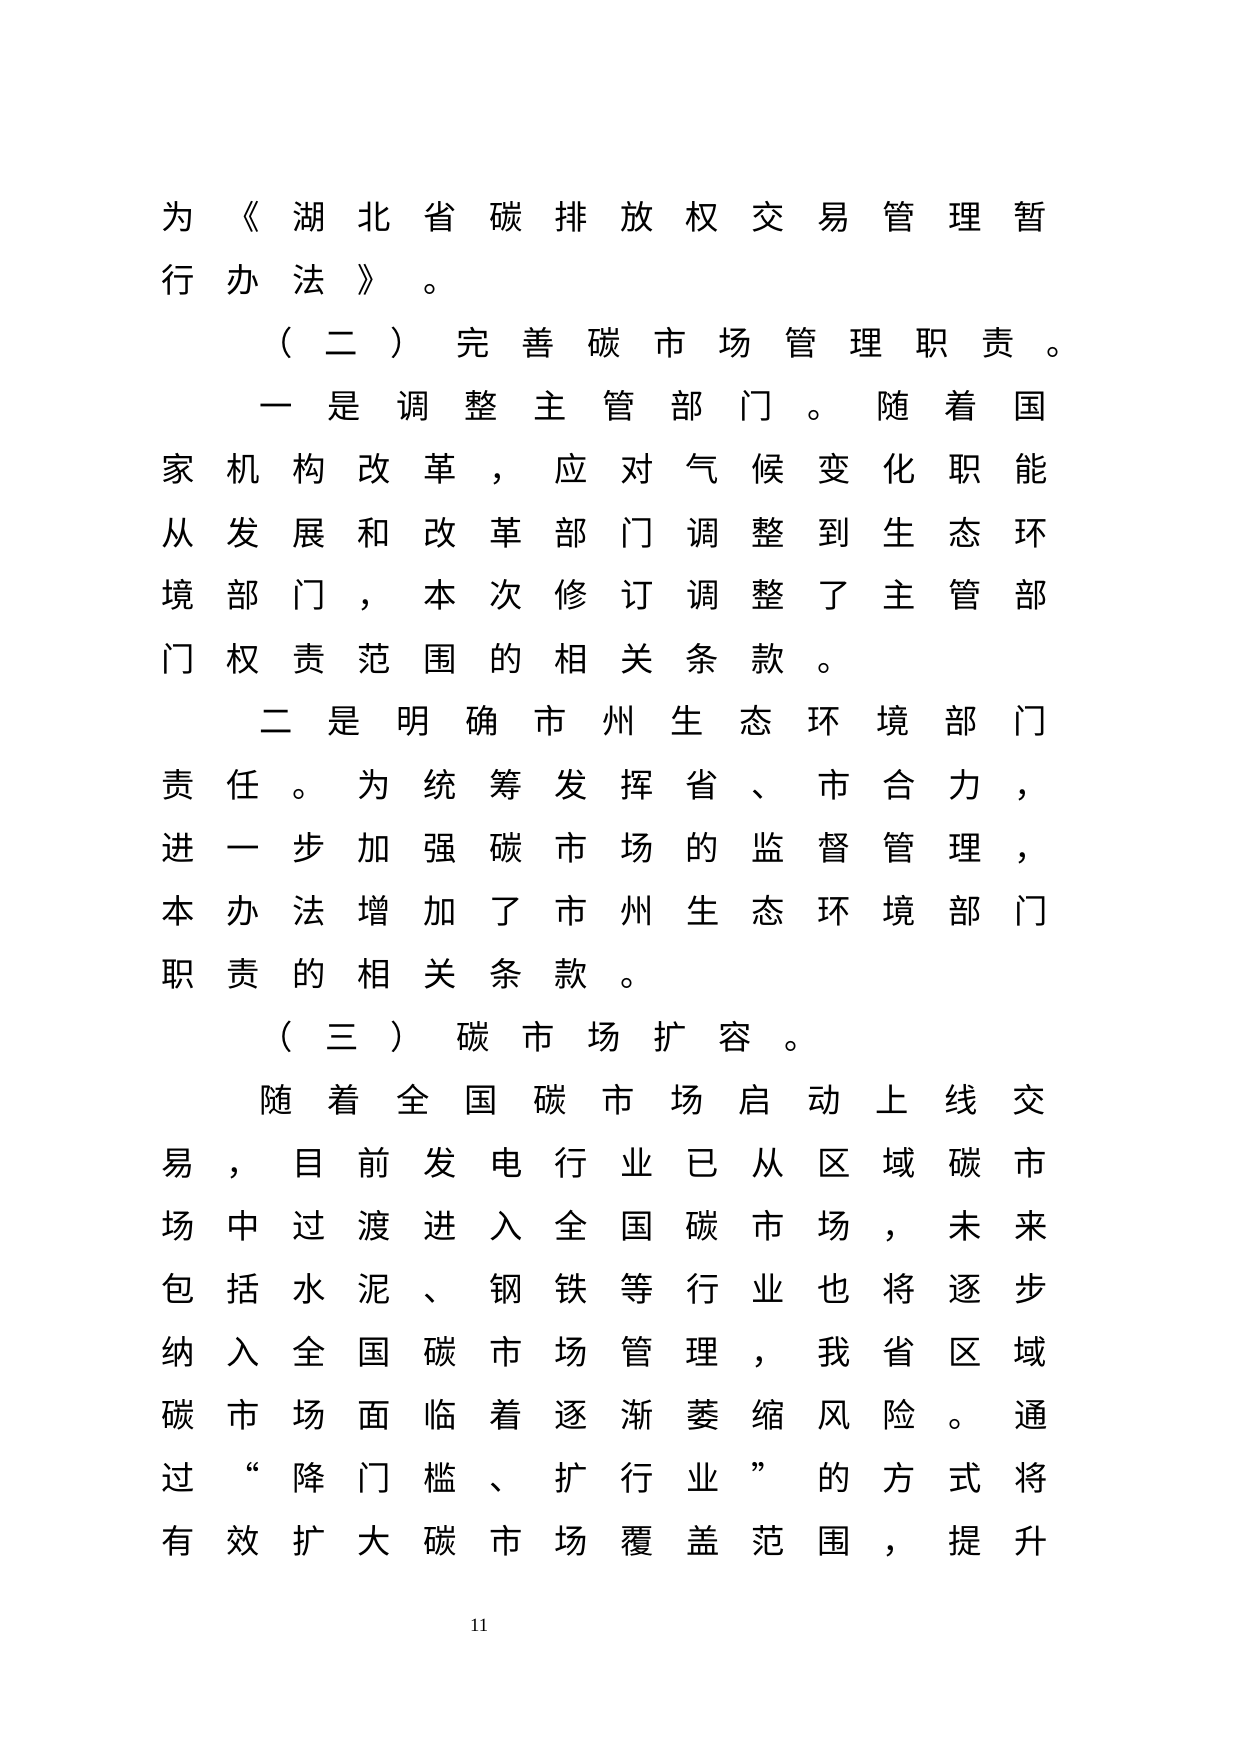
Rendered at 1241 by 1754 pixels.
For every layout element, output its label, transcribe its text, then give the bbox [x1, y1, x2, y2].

text （三）碳市场扩容。 [161, 1003, 1079, 1066]
text （二）完善碳市场管理职责。 [161, 310, 1079, 373]
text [161, 1066, 1079, 1570]
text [161, 184, 1079, 310]
text 二是明确市州生态环境部门责任。为统筹发挥省、市合力，进一步加强碳市场的监督管理，本办法增加了市州生态环境部门职责的相关条款。 [161, 688, 1079, 1003]
text 一是调整主管部门。随着国家机构改革，应对气候变化职能从发展和改革部门调整到生态环境部门，本次修订调整了主管部门权责范围的相关条款。 [161, 373, 1079, 688]
